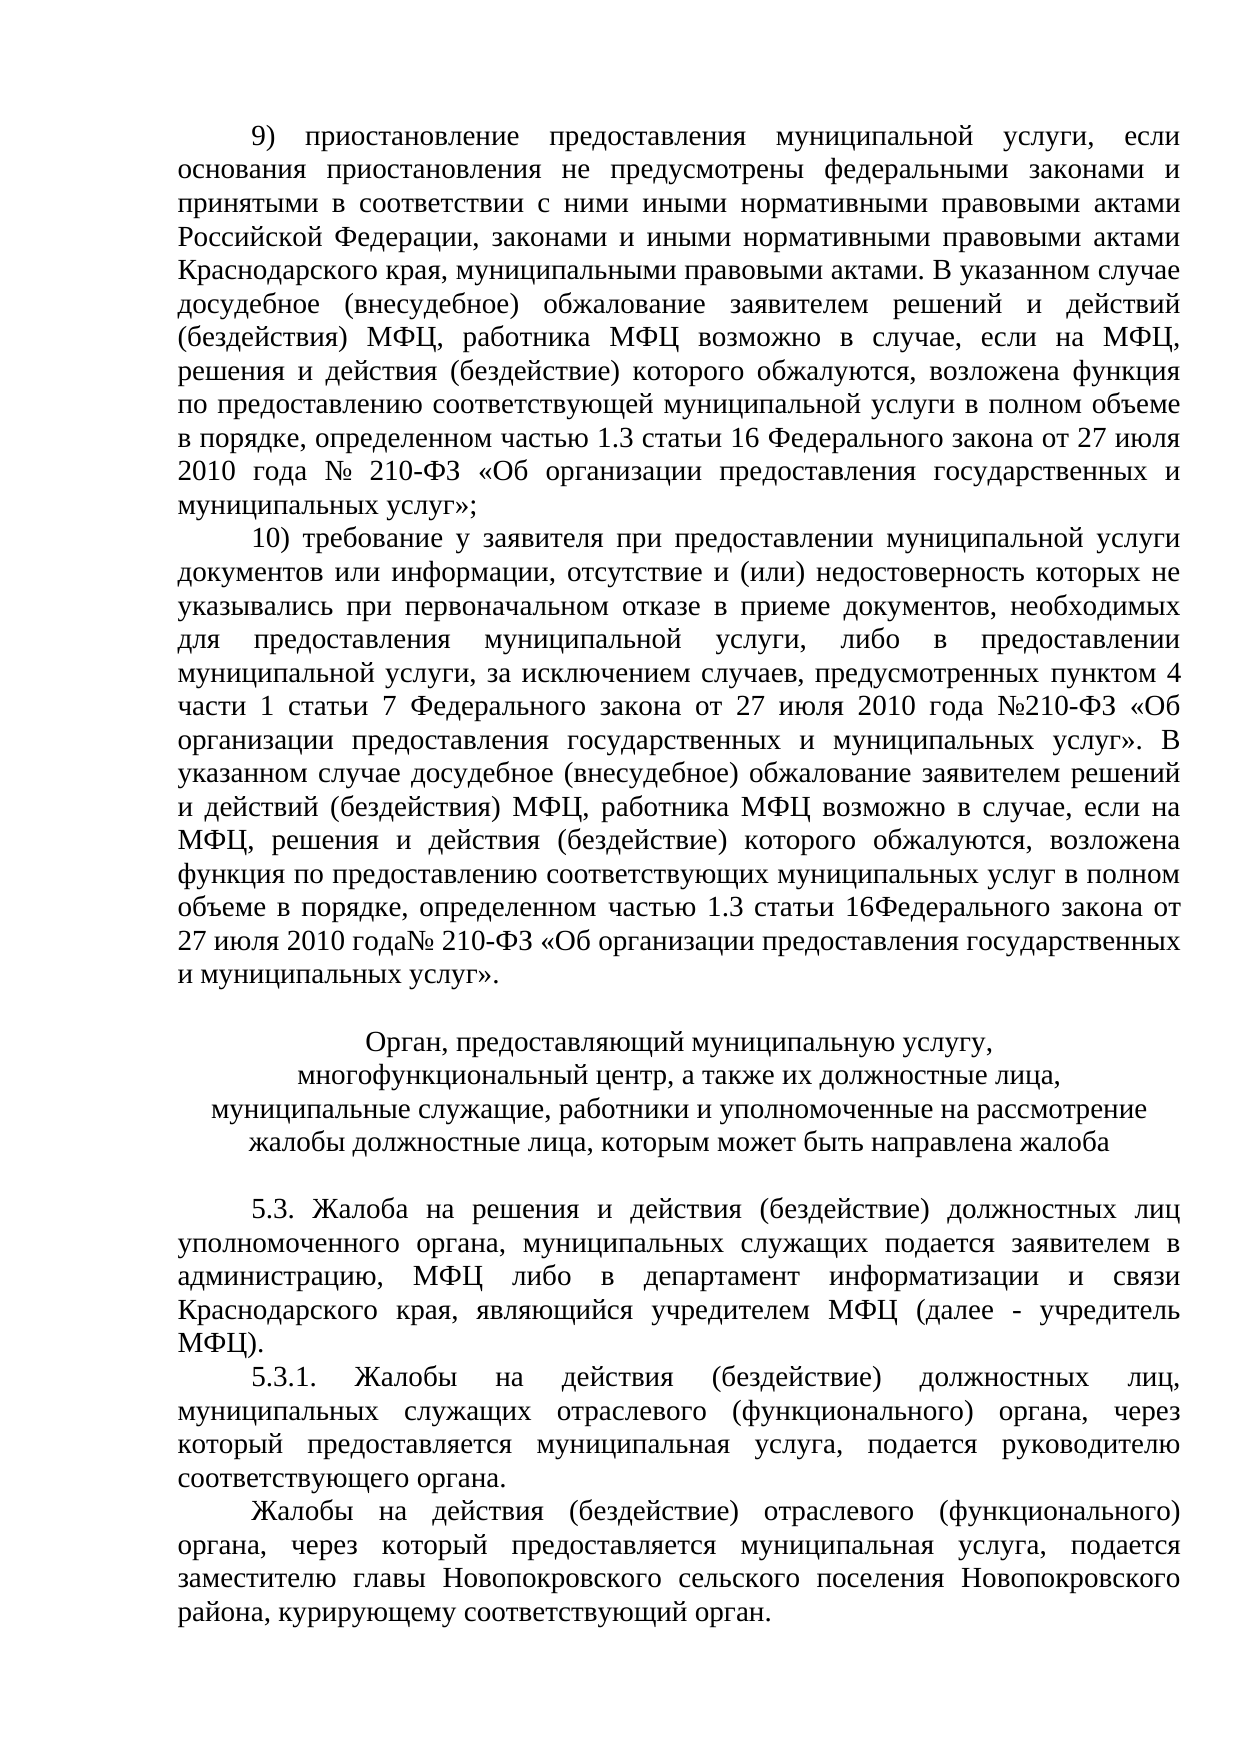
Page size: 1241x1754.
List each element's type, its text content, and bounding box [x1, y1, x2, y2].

text 5.3.1. Жалобы на действия (бездействие) должностных лиц, муниципальных служащих отраслевого (функционального) органа, через который предоставляется муниципальная услуга, подается руководителю соответствующего органа. [177, 1359, 1181, 1493]
text Жалобы на действия (бездействие) отраслевого (функционального) органа, через который предоставляется муниципальная услуга, подается заместителю главы Новопокровского сельского поселения Новопокровского района, курирующему соответствующий орган. [177, 1493, 1181, 1627]
text 10) требование у заявителя при предоставлении муниципальной услуги документов или информации, отсутствие и (или) недостоверность которых не указывались при первоначальном отказе в приеме документов, необходимых для предоставления муниципальной услуги, либо в предоставлении муниципальной услуги, за исключением случаев, предусмотренных пунктом 4 части 1 статьи 7 Федерального закона от 27 июля 2010 года №210-ФЗ «Об организации предоставления государственных и муниципальных услуг». В указанном случае досудебное (внесудебное) обжалование заявителем решений и действий (бездействия) МФЦ, работника МФЦ возможно в случае, если на МФЦ, решения и действия (бездействие) которого обжалуются, возложена функция по предоставлению соответствующих муниципальных услуг в полном объеме в порядке, определенном частью 1.3 статьи 16Федерального закона от 27 июля 2010 года№ 210-ФЗ «Об организации предоставления государственных и муниципальных услуг». [177, 521, 1181, 990]
text Орган, предоставляющий муниципальную услугу, [177, 1024, 1181, 1057]
text муниципальные служащие, работники и уполномоченные на рассмотрение жалобы должностные лица, которым может быть направлена жалоба [177, 1091, 1181, 1158]
text 5.3. Жалоба на решения и действия (бездействие) должностных лиц уполномоченного органа, муниципальных служащих подается заявителем в администрацию, МФЦ либо в департамент информатизации и связи Краснодарского края, являющийся учредителем МФЦ (далее - учредитель МФЦ). [177, 1191, 1181, 1359]
text 9) приостановление предоставления муниципальной услуги, если основания приостановления не предусмотрены федеральными законами и принятыми в соответствии с ними иными нормативными правовыми актами Российской Федерации, законами и иными нормативными правовыми актами Краснодарского края, муниципальными правовыми актами. В указанном случае досудебное (внесудебное) обжалование заявителем решений и действий (бездействия) МФЦ, работника МФЦ возможно в случае, если на МФЦ, решения и действия (бездействие) которого обжалуются, возложена функция по предоставлению соответствующей муниципальной услуги в полном объеме в порядке, определенном частью 1.3 статьи 16 Федерального закона от 27 июля 2010 года № 210-ФЗ «Об организации предоставления государственных и муниципальных услуг»; [177, 118, 1181, 521]
text многофункциональный центр, а также их должностные лица, [177, 1057, 1181, 1091]
